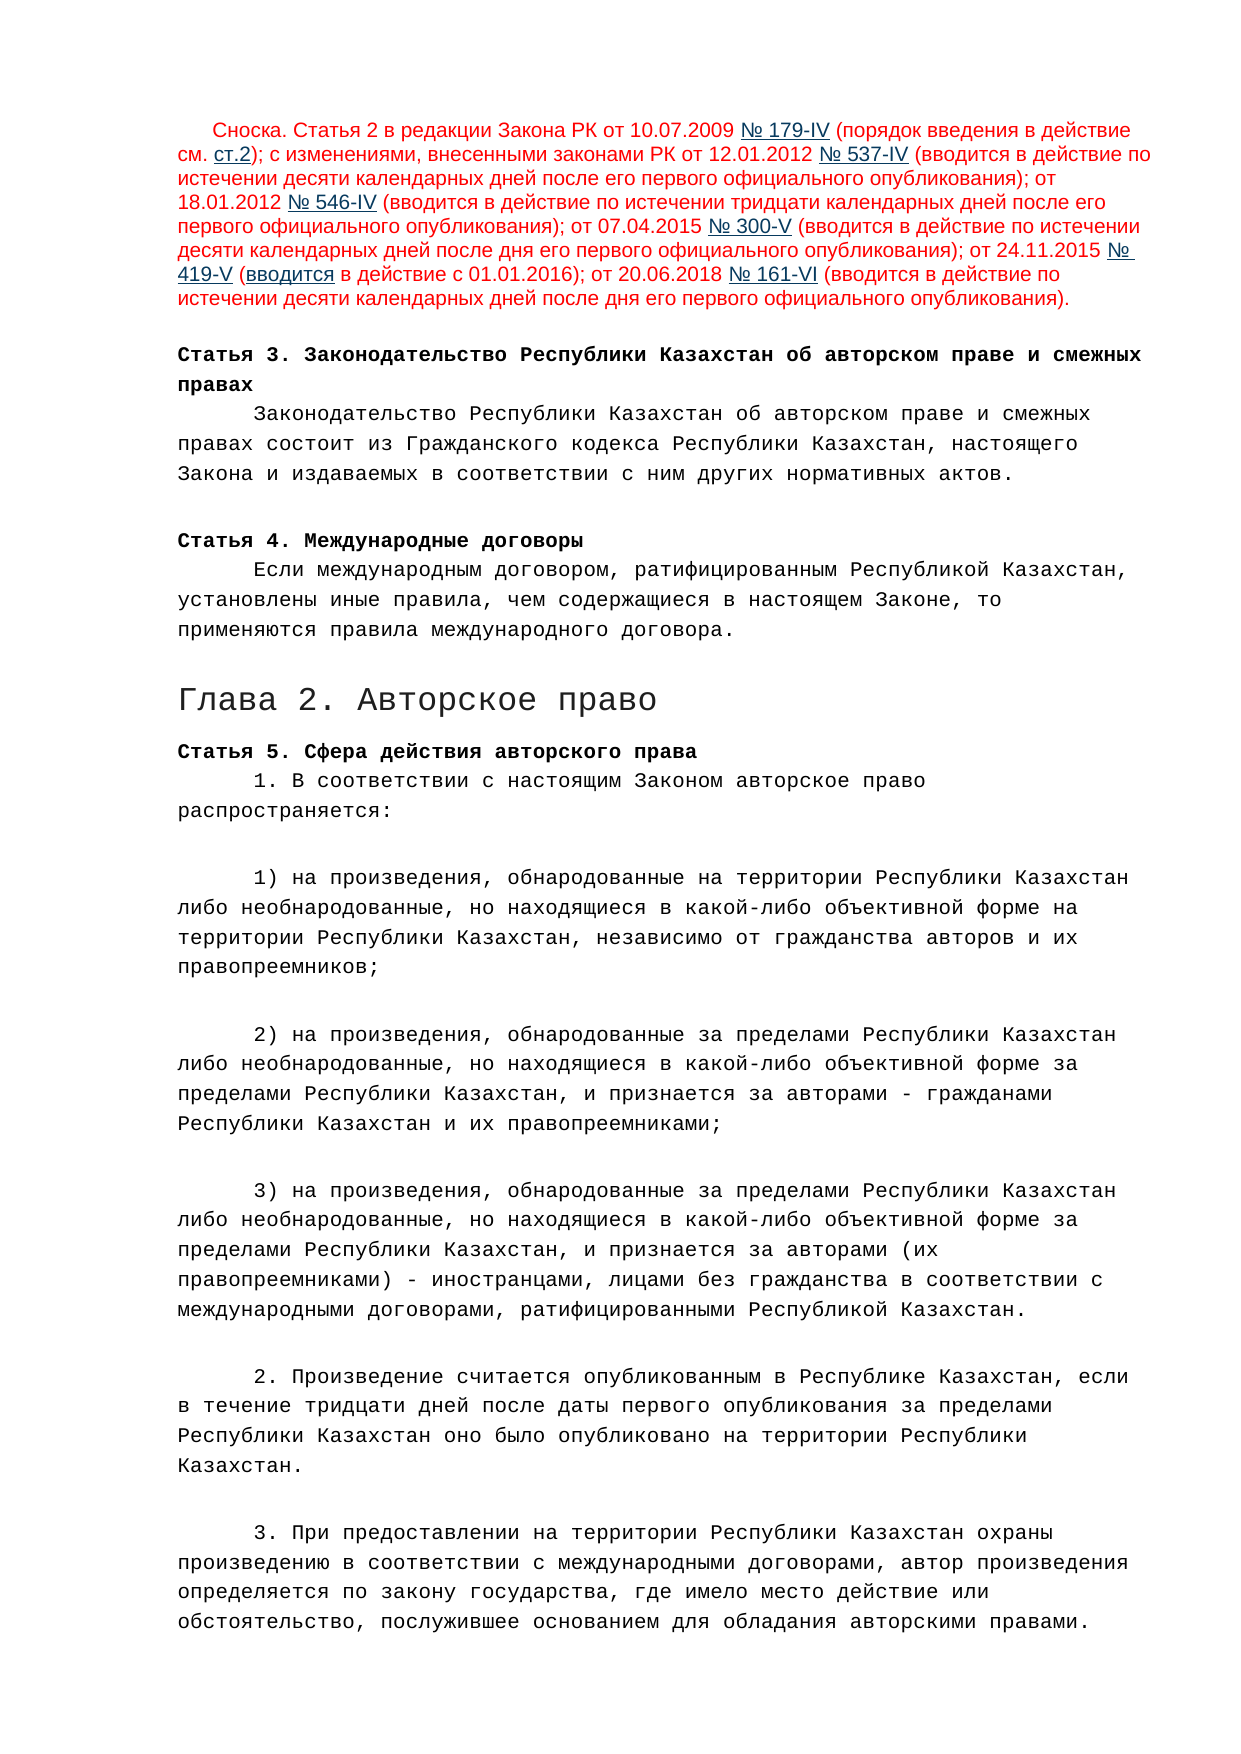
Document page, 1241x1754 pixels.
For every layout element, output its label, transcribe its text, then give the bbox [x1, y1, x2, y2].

text Сноска. Статья 2 в редакции Закона РК от 10.07.2009 № 179-IV (порядок введения в действие см. ст.2); с изменениями, внесенными законами РК от 12.01.2012 № 537-IV (вводится в действие по истечении десяти календарных дней после его первого официального опубликования); от 18.01.2012 № 546-IV (вводится в действие по истечении тридцати календарных дней после его первого официального опубликования); от 07.04.2015 № 300-V (вводится в действие по истечении десяти календарных дней после дня его первого официального опубликования); от 24.11.2015 № 419-V (вводится в действие с 01.01.2016); от 20.06.2018 № 161-VI (вводится в действие по истечении десяти календарных дней после дня его первого официального опубликования). [177, 118, 1152, 338]
text Глава 2. Авторское право [177, 680, 1152, 721]
text Статья 4. Международные договоры [177, 524, 1152, 553]
text Законодательство Республики Казахстан об авторском праве и смежных правах состоит из Гражданского кодекса Республики Казахстан, настоящего Закона и издаваемых в соответствии с ним других нормативных актов. [177, 397, 1152, 486]
text 2) на произведения, обнародованные за пределами Республики Казахстан либо необнародованные, но находящиеся в какой-либо объективной форме за пределами Республики Казахстан, и признается за авторами - гражданами Республики Казахстан и их правопреемниками; [177, 1017, 1152, 1136]
text 1. В соответствии с настоящим Законом авторское право распространяется: [177, 764, 1152, 824]
text 1) на произведения, обнародованные на территории Республики Казахстан либо необнародованные, но находящиеся в какой-либо объективной форме на территории Республики Казахстан, независимо от гражданства авторов и их правопреемников; [177, 861, 1152, 980]
text Статья 3. Законодательство Республики Казахстан об авторском праве и смежных правах [177, 338, 1152, 397]
text 2. Произведение считается опубликованным в Республике Казахстан, если в течение тридцати дней после даты первого опубликования за пределами Республики Казахстан оно было опубликовано на территории Республики Казахстан. [177, 1360, 1152, 1478]
text 3. При предоставлении на территории Республики Казахстан охраны произведению в соответствии с международными договорами, автор произведения определяется по закону государства, где имело место действие или обстоятельство, послужившее основанием для обладания авторскими правами. [177, 1516, 1152, 1635]
text 3) на произведения, обнародованные за пределами Республики Казахстан либо необнародованные, но находящиеся в какой-либо объективной форме за пределами Республики Казахстан, и признается за авторами (их правопреемниками) - иностранцами, лицами без гражданства в соответствии с международными договорами, ратифицированными Республикой Казахстан. [177, 1174, 1152, 1322]
text Статья 5. Сфера действия авторского права [177, 735, 1152, 764]
text Если международным договором, ратифицированным Республикой Казахстан, установлены иные правила, чем содержащиеся в настоящем Законе, то применяются правила международного договора. [177, 553, 1152, 642]
